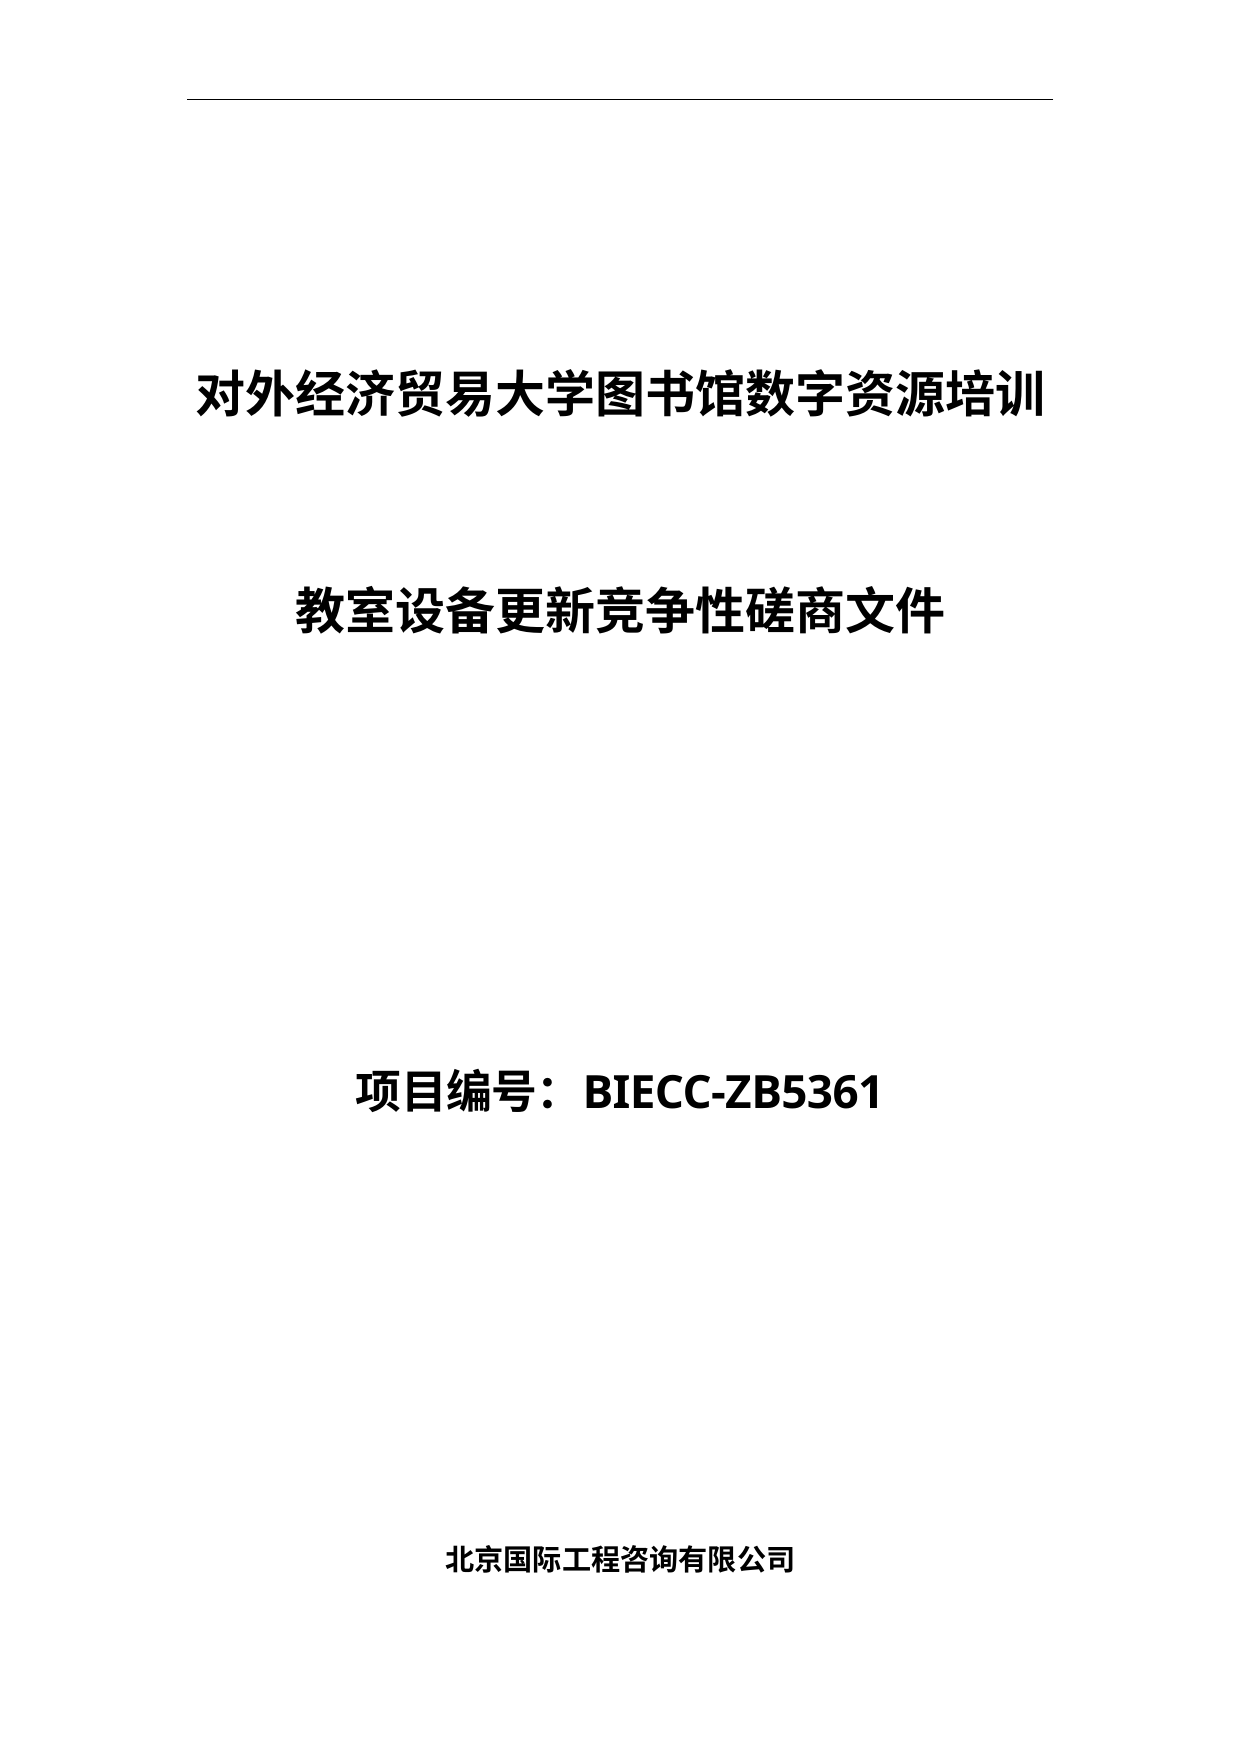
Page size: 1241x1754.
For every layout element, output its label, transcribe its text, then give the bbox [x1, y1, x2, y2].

text 对外经济贸易大学图书馆数字资源培训教室设备更新竞争性磋商文件 [187, 354, 1053, 644]
text 项目编号：BIECC-ZB5361 [187, 1056, 1053, 1122]
text 北京国际工程咨询有限公司 [187, 1536, 1053, 1578]
